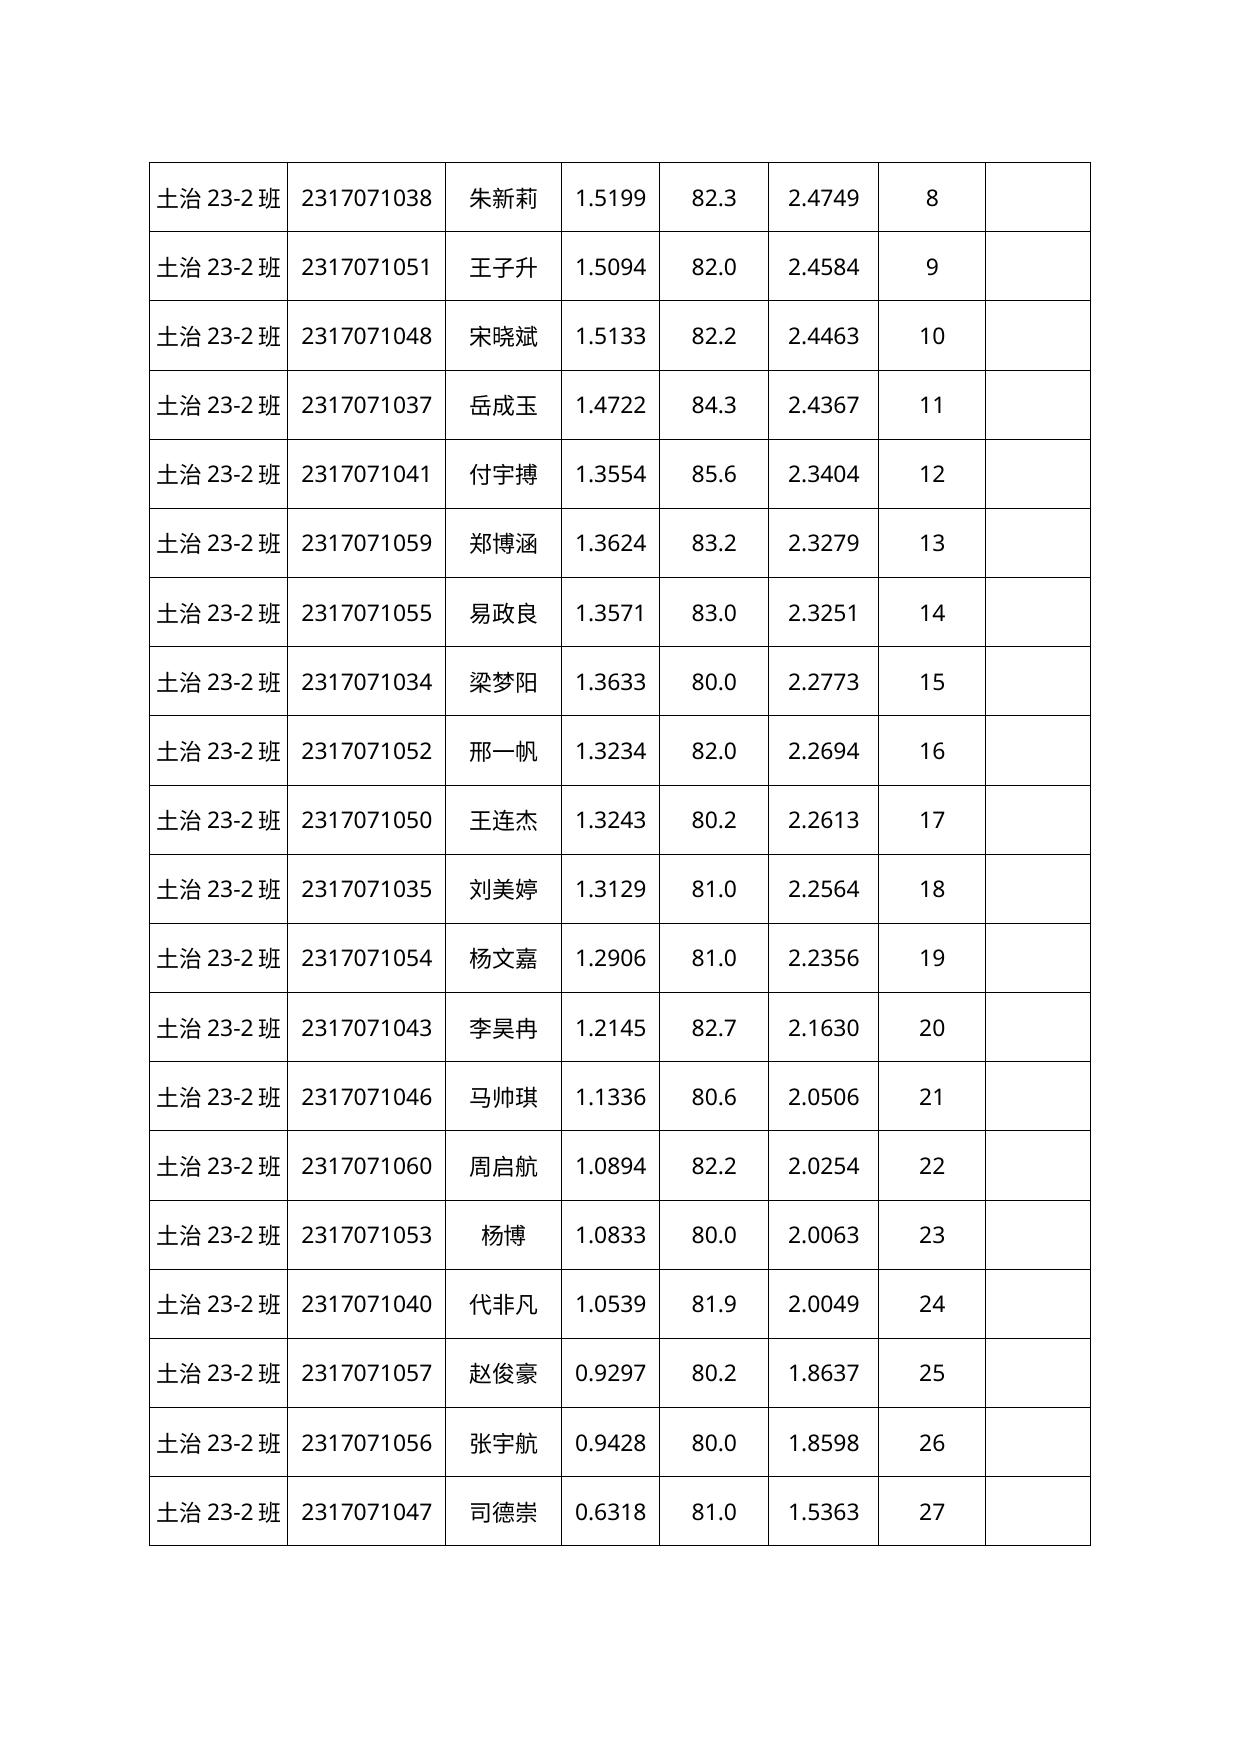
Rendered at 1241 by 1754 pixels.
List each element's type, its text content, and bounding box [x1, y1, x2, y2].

table_cell [986, 232, 1090, 300]
table_cell [986, 440, 1090, 508]
table_cell 张宇航 [446, 1408, 561, 1476]
table_cell [986, 924, 1090, 992]
table_cell 11 [879, 371, 985, 439]
table_cell 1.4722 [562, 371, 659, 439]
table_cell 82.7 [660, 993, 768, 1061]
table_cell 2.4584 [769, 232, 878, 300]
table_cell 14 [879, 578, 985, 646]
table_cell 土治23-2班 [150, 1201, 287, 1269]
table_cell 土治23-2班 [150, 1270, 287, 1338]
table_cell 1.8598 [769, 1408, 878, 1476]
table_cell 2317071038 [288, 163, 445, 231]
table_cell 81.0 [660, 1477, 768, 1545]
table_cell [986, 1131, 1090, 1199]
table_cell 80.6 [660, 1062, 768, 1130]
table_cell [986, 647, 1090, 715]
table_cell 2317071050 [288, 786, 445, 854]
table_cell 19 [879, 924, 985, 992]
table_cell 2.3279 [769, 509, 878, 577]
table_cell 2.0506 [769, 1062, 878, 1130]
table_cell 1.3633 [562, 647, 659, 715]
table_cell 土治23-2班 [150, 924, 287, 992]
table_cell 土治23-2班 [150, 647, 287, 715]
table_cell 2317071041 [288, 440, 445, 508]
table_cell 2317071048 [288, 301, 445, 369]
table_cell 2317071055 [288, 578, 445, 646]
table_cell 2.2356 [769, 924, 878, 992]
table_cell 岳成玉 [446, 371, 561, 439]
table_cell 80.0 [660, 1201, 768, 1269]
table_cell 21 [879, 1062, 985, 1130]
table_cell 82.0 [660, 232, 768, 300]
table_cell 1.3624 [562, 509, 659, 577]
table_cell 1.0894 [562, 1131, 659, 1199]
table_cell 81.0 [660, 855, 768, 923]
table_cell 郑博涵 [446, 509, 561, 577]
table_cell 0.9297 [562, 1339, 659, 1407]
table_cell [986, 371, 1090, 439]
table_cell 2317071057 [288, 1339, 445, 1407]
table_cell 王连杰 [446, 786, 561, 854]
table_cell 80.2 [660, 786, 768, 854]
table_cell 2317071047 [288, 1477, 445, 1545]
table_cell 81.0 [660, 924, 768, 992]
table_cell 付宇搏 [446, 440, 561, 508]
table_cell 土治23-2班 [150, 786, 287, 854]
table_cell 1.5199 [562, 163, 659, 231]
table_cell 2.4367 [769, 371, 878, 439]
table_cell 1.8637 [769, 1339, 878, 1407]
table_cell 刘美婷 [446, 855, 561, 923]
table_cell 邢一帆 [446, 716, 561, 784]
table_cell 1.2906 [562, 924, 659, 992]
table_cell 2317071052 [288, 716, 445, 784]
table_cell 土治23-2班 [150, 232, 287, 300]
table_cell 宋晓斌 [446, 301, 561, 369]
table_cell 土治23-2班 [150, 1062, 287, 1130]
table_cell 土治23-2班 [150, 993, 287, 1061]
table_cell 1.3129 [562, 855, 659, 923]
table_cell 土治23-2班 [150, 716, 287, 784]
table_cell 2317071054 [288, 924, 445, 992]
table_cell 0.9428 [562, 1408, 659, 1476]
table_cell [986, 301, 1090, 369]
table_cell 24 [879, 1270, 985, 1338]
table_cell 土治23-2班 [150, 1408, 287, 1476]
table_cell 司德崇 [446, 1477, 561, 1545]
table_cell 2.4749 [769, 163, 878, 231]
table_cell 李昊冉 [446, 993, 561, 1061]
table_cell 1.0833 [562, 1201, 659, 1269]
table_cell [986, 578, 1090, 646]
table_cell 土治23-2班 [150, 440, 287, 508]
table_cell 2.0254 [769, 1131, 878, 1199]
table_cell 1.0539 [562, 1270, 659, 1338]
table_cell 梁梦阳 [446, 647, 561, 715]
table_cell 85.6 [660, 440, 768, 508]
table_cell [986, 509, 1090, 577]
table_cell 2.1630 [769, 993, 878, 1061]
table_cell 1.5363 [769, 1477, 878, 1545]
table_cell 马帅琪 [446, 1062, 561, 1130]
table_cell 1.2145 [562, 993, 659, 1061]
table_cell 82.2 [660, 301, 768, 369]
table_cell 80.0 [660, 647, 768, 715]
table_cell 土治23-2班 [150, 371, 287, 439]
table_cell 26 [879, 1408, 985, 1476]
table_cell 16 [879, 716, 985, 784]
table_cell [986, 163, 1090, 231]
table_cell 2.0063 [769, 1201, 878, 1269]
table_cell 2.2564 [769, 855, 878, 923]
table_cell 83.2 [660, 509, 768, 577]
table_cell [986, 1062, 1090, 1130]
table_cell 2317071046 [288, 1062, 445, 1130]
table_cell 12 [879, 440, 985, 508]
table_cell 15 [879, 647, 985, 715]
table_cell 8 [879, 163, 985, 231]
table_cell 2317071060 [288, 1131, 445, 1199]
table_cell [986, 993, 1090, 1061]
table_cell 82.3 [660, 163, 768, 231]
table_cell 2317071034 [288, 647, 445, 715]
table_cell 83.0 [660, 578, 768, 646]
table_cell 土治23-2班 [150, 855, 287, 923]
table_cell 84.3 [660, 371, 768, 439]
table_cell 80.0 [660, 1408, 768, 1476]
table_cell 2.3251 [769, 578, 878, 646]
table_cell [986, 1201, 1090, 1269]
table_cell 17 [879, 786, 985, 854]
table_cell 2.2694 [769, 716, 878, 784]
table_cell 2.2773 [769, 647, 878, 715]
table_cell 土治23-2班 [150, 1477, 287, 1545]
table_cell 0.6318 [562, 1477, 659, 1545]
table_cell 1.5133 [562, 301, 659, 369]
table_cell 代非凡 [446, 1270, 561, 1338]
table_cell 27 [879, 1477, 985, 1545]
table_cell 土治23-2班 [150, 163, 287, 231]
table_cell 1.1336 [562, 1062, 659, 1130]
table_cell [986, 786, 1090, 854]
table_cell [986, 1408, 1090, 1476]
table_cell 1.3234 [562, 716, 659, 784]
table_cell 10 [879, 301, 985, 369]
table_cell 土治23-2班 [150, 509, 287, 577]
table_cell 1.3243 [562, 786, 659, 854]
table_cell 王子升 [446, 232, 561, 300]
table_cell 2317071056 [288, 1408, 445, 1476]
table_cell 23 [879, 1201, 985, 1269]
table_cell 1.5094 [562, 232, 659, 300]
table_cell 土治23-2班 [150, 578, 287, 646]
table_cell 2317071040 [288, 1270, 445, 1338]
table_cell 杨博 [446, 1201, 561, 1269]
table_cell 赵俊豪 [446, 1339, 561, 1407]
table_cell [986, 1477, 1090, 1545]
table_cell 82.2 [660, 1131, 768, 1199]
table_cell 土治23-2班 [150, 301, 287, 369]
table_cell [986, 1270, 1090, 1338]
table_cell 周启航 [446, 1131, 561, 1199]
table_cell 81.9 [660, 1270, 768, 1338]
table_cell 2.2613 [769, 786, 878, 854]
table_cell 2.4463 [769, 301, 878, 369]
table_cell 2.0049 [769, 1270, 878, 1338]
table_cell 18 [879, 855, 985, 923]
table_cell 杨文嘉 [446, 924, 561, 992]
table_cell 2317071035 [288, 855, 445, 923]
table_cell [986, 1339, 1090, 1407]
table_cell 1.3554 [562, 440, 659, 508]
table_cell [986, 716, 1090, 784]
table_cell 2.3404 [769, 440, 878, 508]
table_cell 土治23-2班 [150, 1131, 287, 1199]
table_cell 2317071059 [288, 509, 445, 577]
table_cell 13 [879, 509, 985, 577]
table_cell 土治23-2班 [150, 1339, 287, 1407]
table_cell 9 [879, 232, 985, 300]
table_cell 2317071043 [288, 993, 445, 1061]
table_cell 22 [879, 1131, 985, 1199]
table_cell 朱新莉 [446, 163, 561, 231]
table_cell 20 [879, 993, 985, 1061]
table_cell 25 [879, 1339, 985, 1407]
table_cell 2317071051 [288, 232, 445, 300]
table_cell 2317071053 [288, 1201, 445, 1269]
table_cell 易政良 [446, 578, 561, 646]
table_cell 80.2 [660, 1339, 768, 1407]
table_cell 1.3571 [562, 578, 659, 646]
table_cell 2317071037 [288, 371, 445, 439]
table_cell 82.0 [660, 716, 768, 784]
table_cell [986, 855, 1090, 923]
